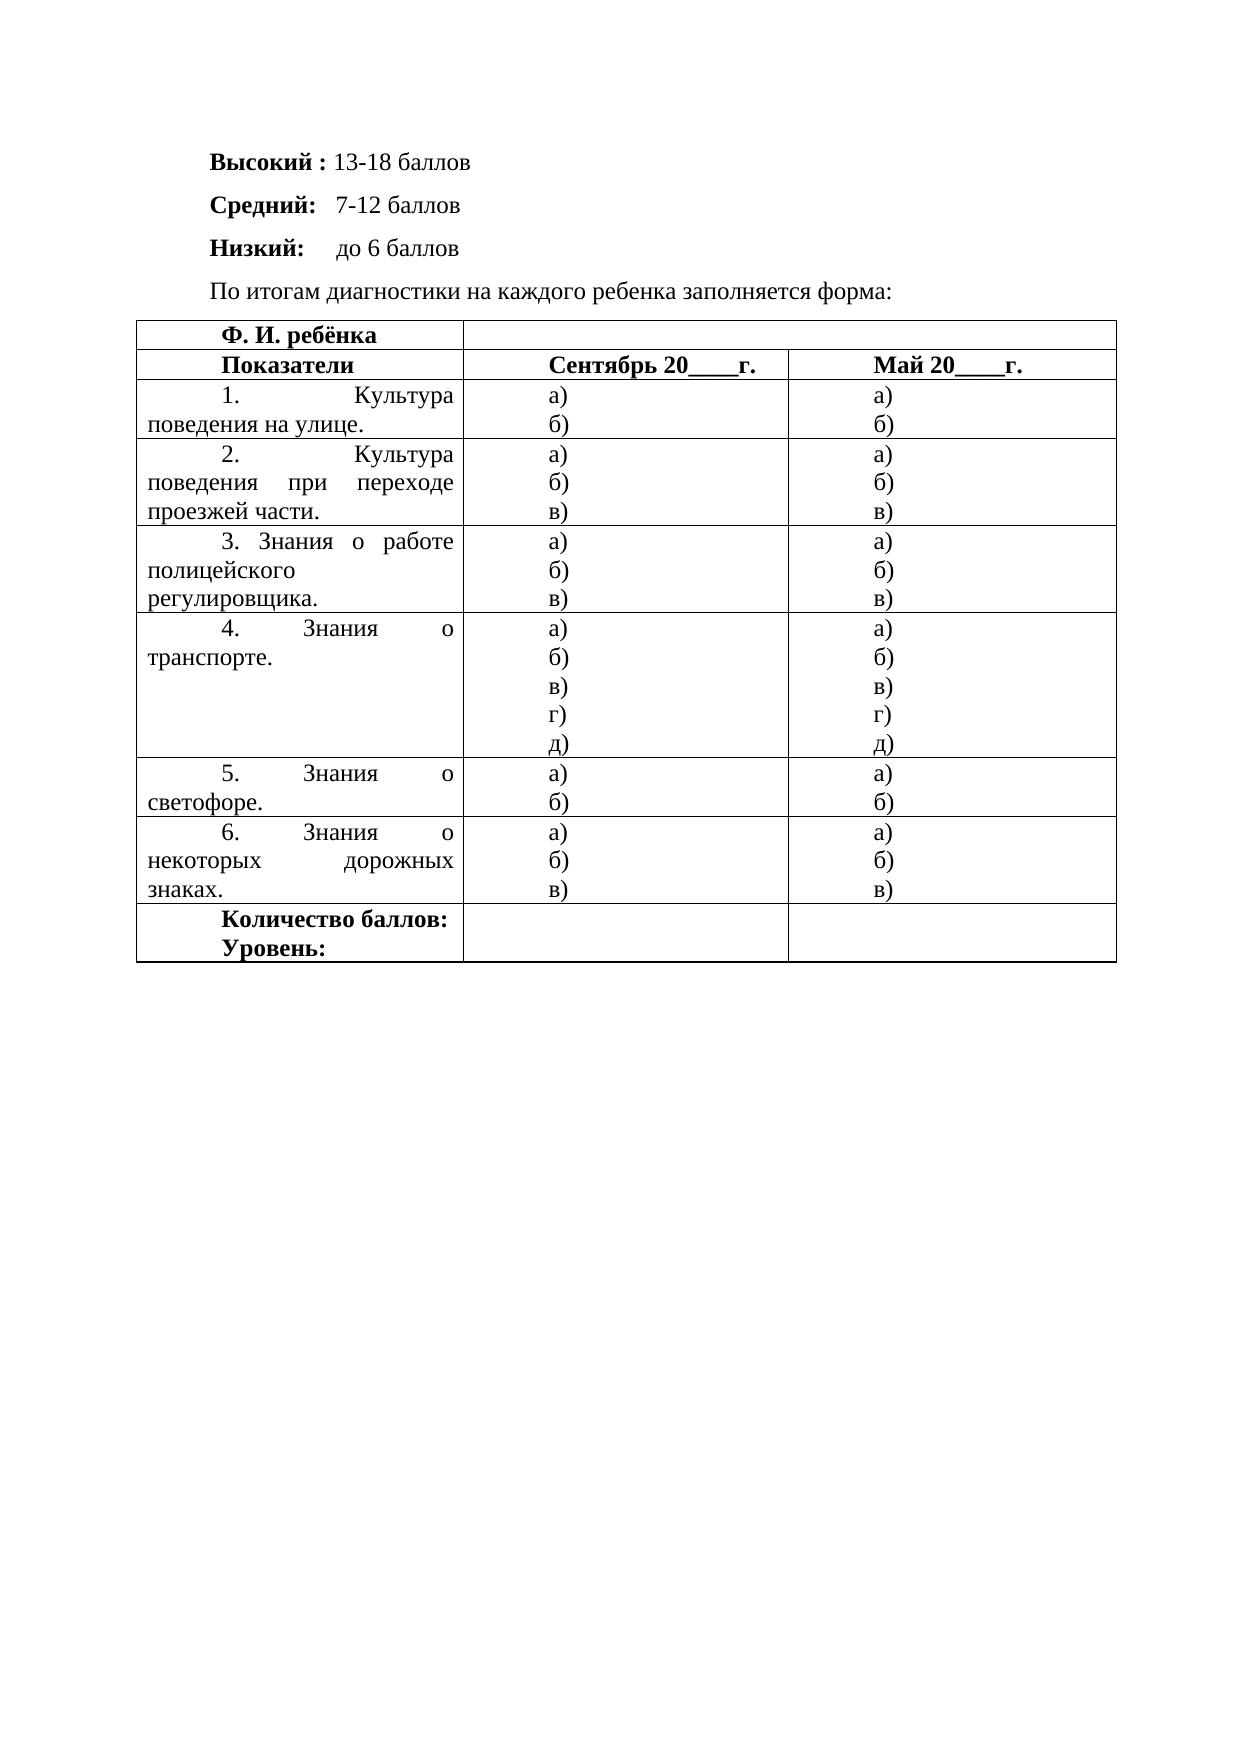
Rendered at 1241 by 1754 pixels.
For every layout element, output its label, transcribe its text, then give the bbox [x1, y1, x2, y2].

table_cell 1. Культура поведения на улице. [137, 380, 463, 438]
table_cell Показатели [137, 350, 463, 379]
table_cell а) б) [789, 758, 1116, 816]
text Низкий: до 6 баллов [135, 233, 1096, 262]
text По итогам диагностики на каждого ребенка заполняется форма: [135, 276, 1096, 305]
table_cell а) б) [464, 380, 788, 438]
table_cell а) б) в) г) д) [789, 613, 1116, 757]
table_header [464, 321, 1116, 349]
table_cell а) б) в) [464, 817, 788, 903]
table_cell Май 20____г. [789, 350, 1116, 379]
table_cell а) б) в) г) д) [464, 613, 788, 757]
text Средний: 7-12 баллов [135, 190, 1096, 219]
table_cell Количество баллов: Уровень: [137, 904, 463, 961]
table_cell а) б) [464, 758, 788, 816]
table_cell а) б) в) [789, 439, 1116, 525]
text Высокий : 13-18 баллов [135, 147, 1096, 176]
table_cell а) б) в) [464, 439, 788, 525]
table_cell 2. Культура поведения при переходе проезжей части. [137, 439, 463, 525]
table_cell Сентябрь 20____г. [464, 350, 788, 379]
table_cell [464, 904, 788, 961]
table_cell 4. Знания о транспорте. [137, 613, 463, 757]
table_cell а) б) в) [464, 526, 788, 612]
table_cell а) б) в) [789, 817, 1116, 903]
table_cell а) б) [789, 380, 1116, 438]
table_cell 6. Знания о некоторых дорожных знаках. [137, 817, 463, 903]
table_cell 3. Знания о работе полицейского регулировщика. [137, 526, 463, 612]
table_cell а) б) в) [789, 526, 1116, 612]
table_cell 5. Знания о светофоре. [137, 758, 463, 816]
table_cell [789, 904, 1116, 961]
table_header Ф. И. ребёнка [137, 321, 463, 349]
